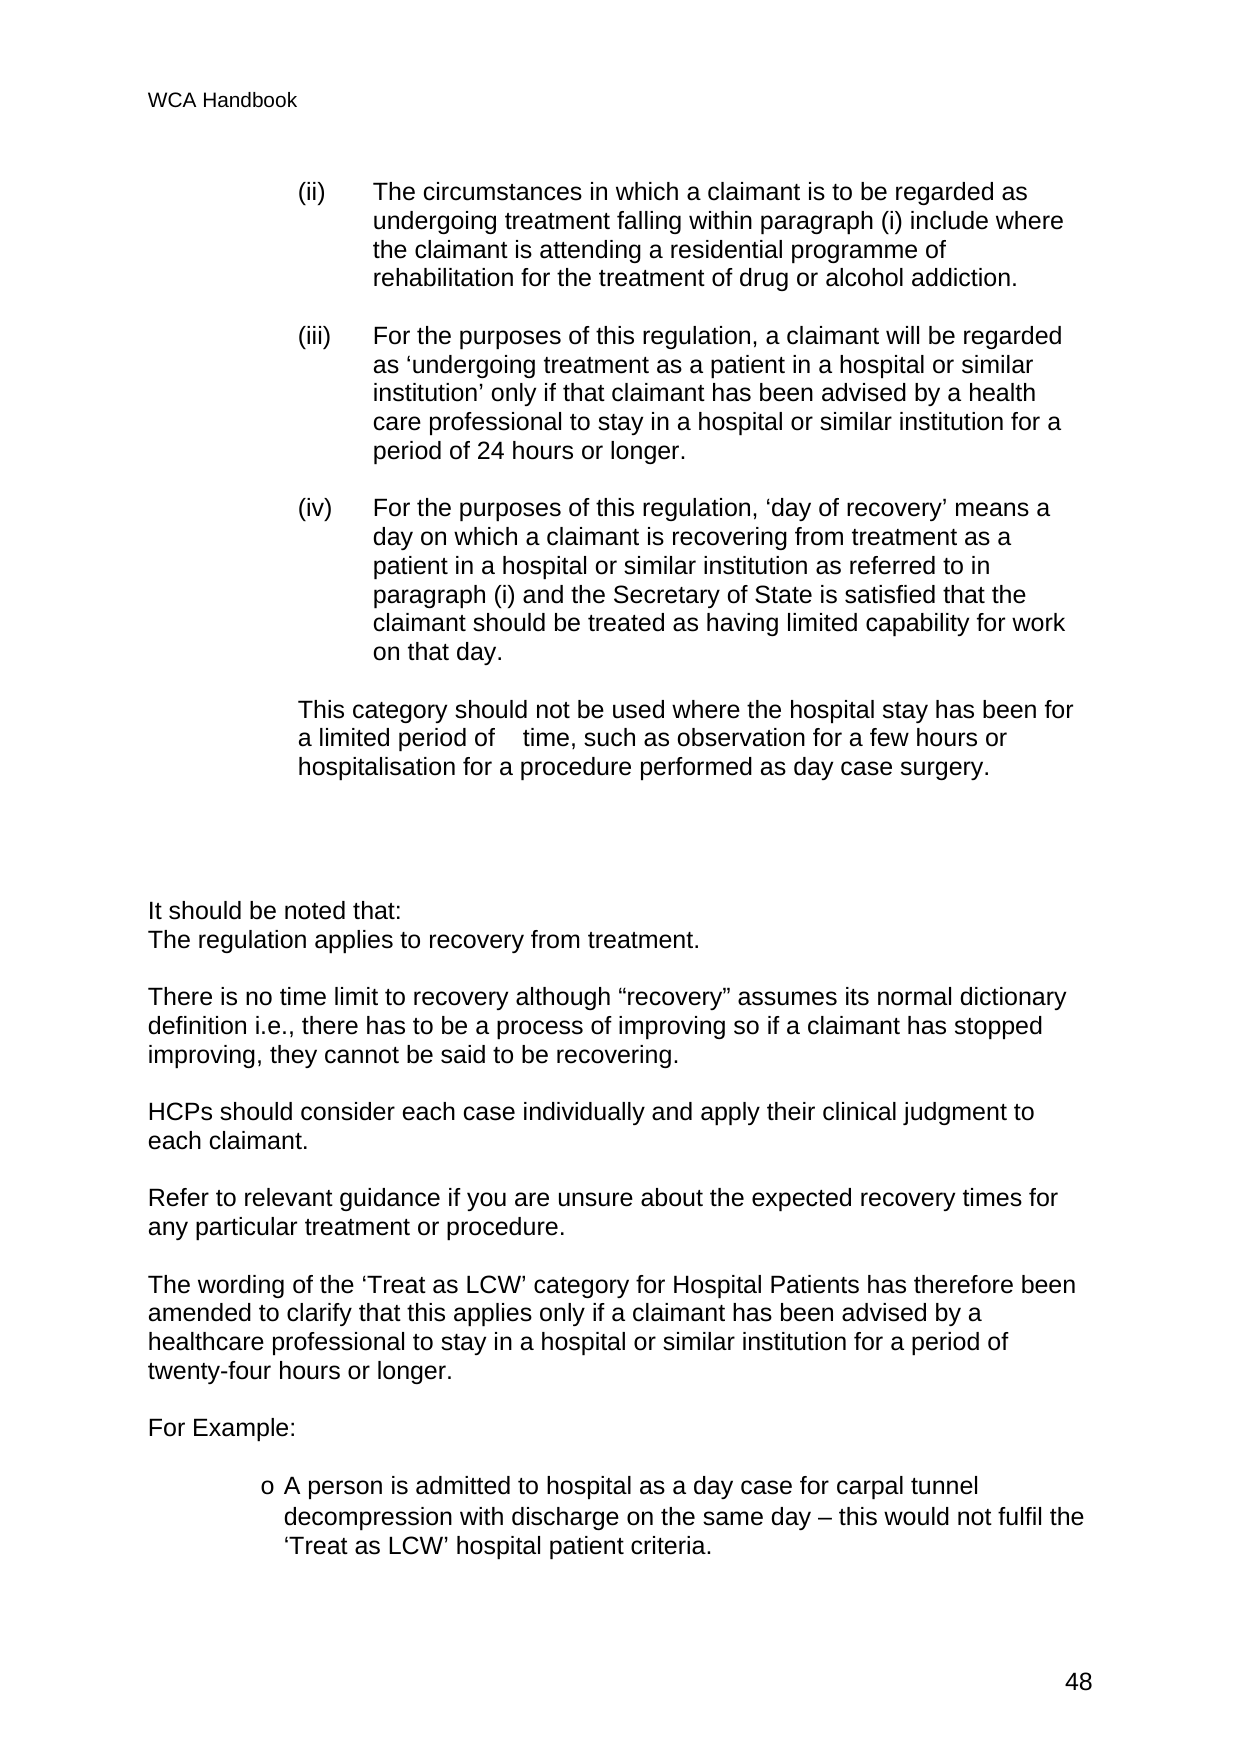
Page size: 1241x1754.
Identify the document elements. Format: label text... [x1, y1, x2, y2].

text A person is admitted to hospital as a day case for carpal tunnel decompression with discharge on the same day – this would not fulfil the ‘Treat as LCW’ hospital patient criteria. [260, 1471, 1092, 1559]
text The wording of the ‘Treat as LCW’ category for Hospital Patients has therefore been amended to clarify that this applies only if a claimant has been advised by a healthcare professional to stay in a hospital or similar institution for a period of twenty-four hours or longer. [148, 1270, 1092, 1385]
text It should be noted that: [148, 896, 1092, 925]
list The circumstances in which a claimant is to be regarded as undergoing treatment falling within paragraph (i) include where the claimant is attending a residential programme of rehabilitation for the treatment of drug or alcohol addiction. [298, 177, 1092, 292]
text There is no time limit to recovery although “recovery” assumes its normal dictionary definition i.e., there has to be a process of improving so if a claimant has stopped improving, they cannot be said to be recovering. [148, 982, 1092, 1068]
text HCPs should consider each case individually and apply their clinical judgment to each claimant. [148, 1097, 1092, 1155]
text Refer to relevant guidance if you are unsure about the expected recovery times for any particular treatment or procedure. [148, 1183, 1092, 1241]
list For the purposes of this regulation, a claimant will be regarded as ‘undergoing treatment as a patient in a hospital or similar institution’ only if that claimant has been advised by a health care professional to stay in a hospital or similar institution for a period of 24 hours or longer. [298, 321, 1092, 465]
text This category should not be used where the hospital stay has been for a limited period of time, such as observation for a few hours or hospitalisation for a procedure performed as day case surgery. [298, 695, 1092, 781]
list For the purposes of this regulation, ‘day of recovery’ means a day on which a claimant is recovering from treatment as a patient in a hospital or similar institution as referred to in paragraph (i) and the Secretary of State is satisfied that the claimant should be treated as having limited capability for work on that day. [298, 493, 1092, 666]
text For Example: [148, 1413, 1092, 1442]
text The regulation applies to recovery from treatment. [148, 925, 1092, 953]
